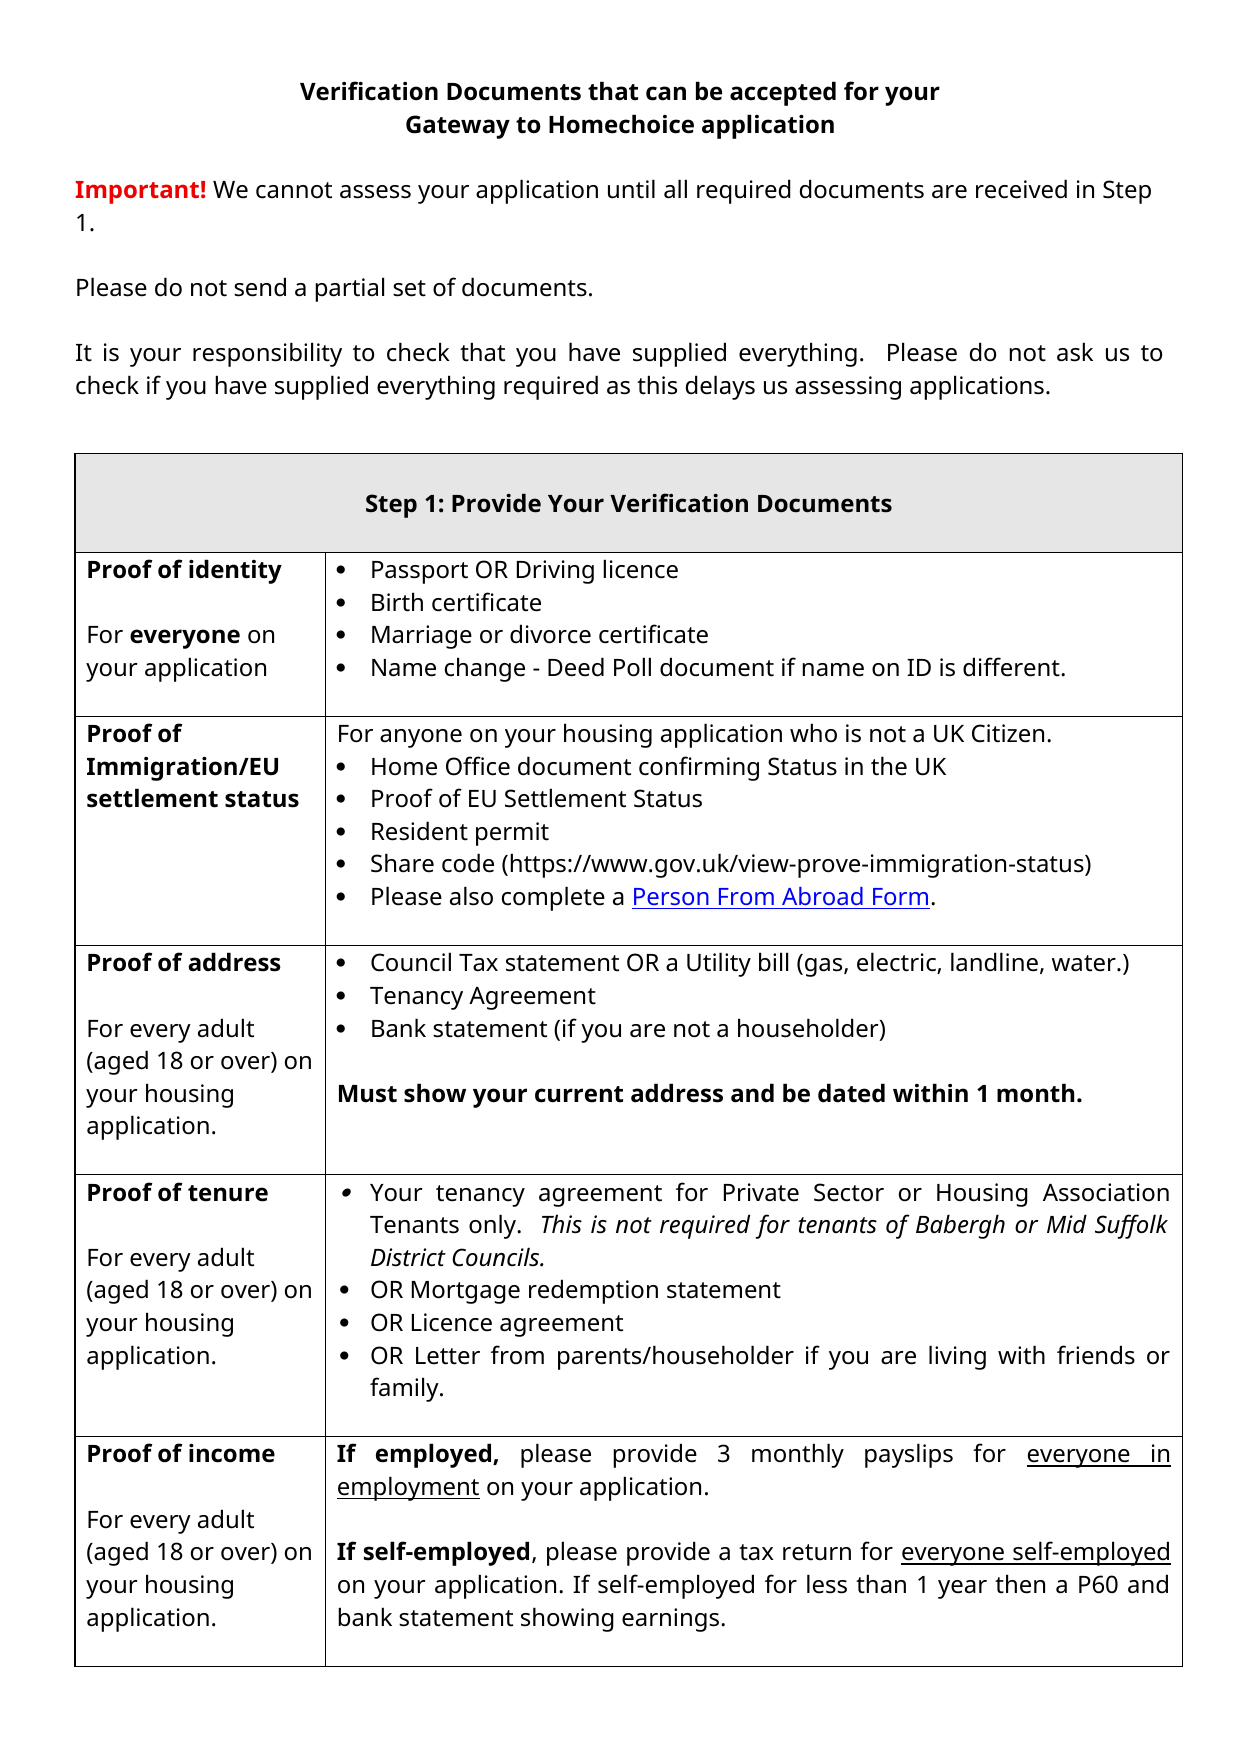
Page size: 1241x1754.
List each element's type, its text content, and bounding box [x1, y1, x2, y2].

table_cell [326, 1437, 1182, 1666]
table_cell Proof of tenure For every adult (aged 18 or over) on your housing application. [76, 1175, 325, 1436]
text Verification Documents that can be accepted for your [75, 75, 1165, 108]
table_cell Proof of identity For everyone on your application [76, 553, 325, 716]
table_cell Passport OR Driving licence Birth certificate Marriage or divorce certificate Name change - Deed Poll document if name on ID is different. [326, 553, 1182, 716]
text Gateway to Homechoice application [75, 108, 1165, 140]
table_cell Proof of Immigration/EU settlement status [76, 717, 325, 945]
text Important! We cannot assess your application until all required documents are received in Step 1. [75, 173, 1165, 238]
table_header Step 1: Provide Your Verification Documents [76, 454, 1182, 552]
text It is your responsibility to check that you have supplied everything. Please do not ask us to check if you have supplied everything required as this delays us assessing applications. [75, 336, 1165, 401]
table_cell Proof of address For every adult (aged 18 or over) on your housing application. [76, 946, 325, 1174]
table_cell Your tenancy agreement for Private Sector or Housing Association Tenants only. This is not required for tenants of Babergh or Mid Suffolk District Councils. OR Mortgage redemption statement OR Licence agreement OR Letter from parents/householder if you are living with friends or family. [326, 1175, 1182, 1436]
table_cell For anyone on your housing application who is not a UK Citizen. Home Office document confirming Status in the UK Proof of EU Settlement Status Resident permit Share code (https://www.gov.uk/view-prove-immigration-status) Please also complete a Person From Abroad Form. [326, 717, 1182, 945]
text Please do not send a partial set of documents. [75, 271, 1165, 303]
table_cell Council Tax statement OR a Utility bill (gas, electric, landline, water.) Tenancy Agreement Bank statement (if you are not a householder) Must show your current address and be dated within 1 month. [326, 946, 1182, 1174]
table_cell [76, 1437, 325, 1666]
